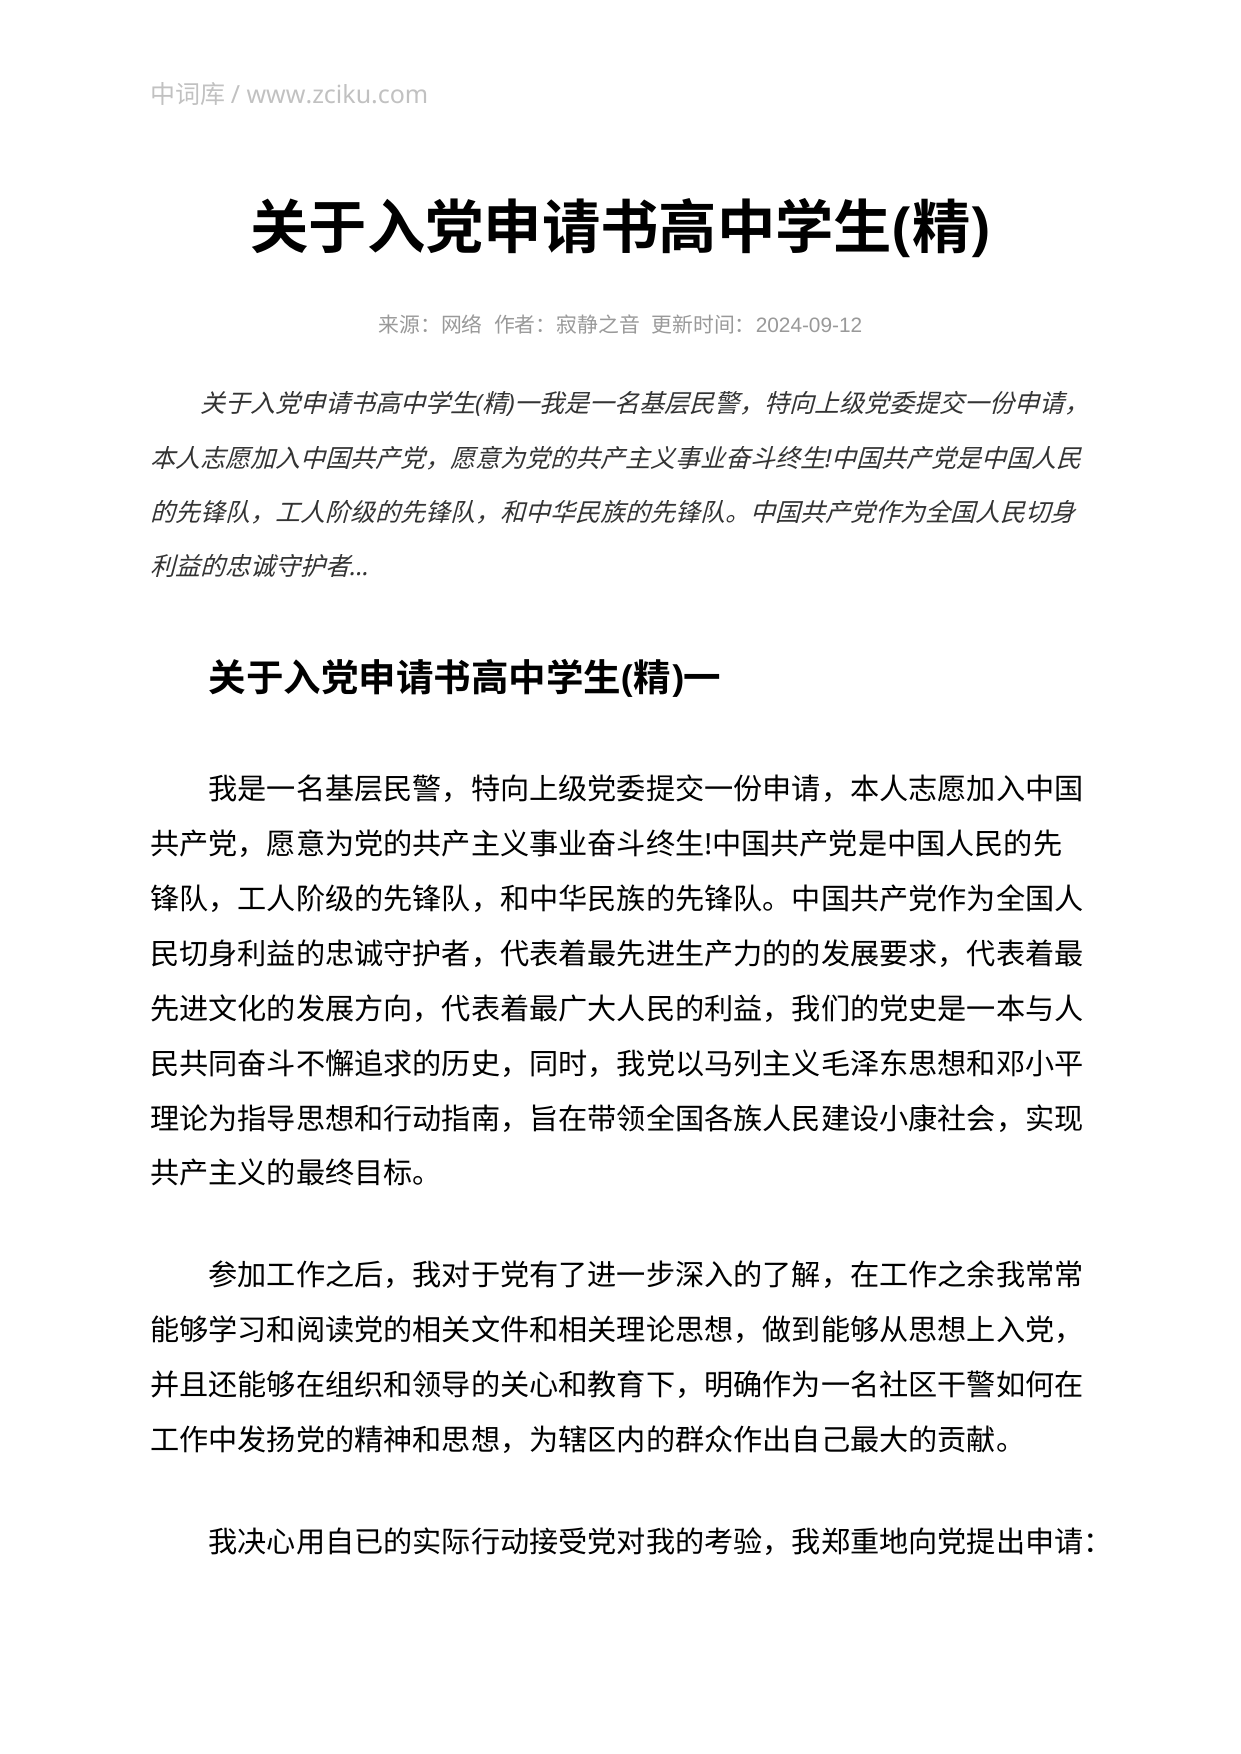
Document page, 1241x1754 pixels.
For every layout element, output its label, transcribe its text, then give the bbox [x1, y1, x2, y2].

text 来源：网络 作者：寂静之音 更新时间：2024-09-12 [150, 313, 1090, 337]
text 参加工作之后，我对于党有了进一步深入的了解，在工作之余我常常能够学习和阅读党的相关文件和相关理论思想，做到能够从思想上入党，并且还能够在组织和领导的关心和教育下，明确作为一名社区干警如何在工作中发扬党的精神和思想，为辖区内的群众作出自己最大的贡献。 [150, 1252, 1090, 1459]
text 关于入党申请书高中学生(精)一 [150, 648, 1090, 703]
text 关于入党申请书高中学生(精)一我是一名基层民警，特向上级党委提交一份申请，本人志愿加入中国共产党，愿意为党的共产主义事业奋斗终生!中国共产党是中国人民的先锋队，工人阶级的先锋队，和中华民族的先锋队。中国共产党作为全国人民切身利益的忠诚守护者... [150, 384, 1090, 583]
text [150, 1518, 1090, 1561]
subtitle 关于入党申请书高中学生(精) [150, 181, 1090, 266]
text 我是一名基层民警，特向上级党委提交一份申请，本人志愿加入中国共产党，愿意为党的共产主义事业奋斗终生!中国共产党是中国人民的先锋队，工人阶级的先锋队，和中华民族的先锋队。中国共产党作为全国人民切身利益的忠诚守护者，代表着最先进生产力的的发展要求，代表着最先进文化的发展方向，代表着最广大人民的利益，我们的党史是一本与人民共同奋斗不懈追求的历史，同时，我党以马列主义毛泽东思想和邓小平理论为指导思想和行动指南，旨在带领全国各族人民建设小康社会，实现共产主义的最终目标。 [150, 766, 1090, 1192]
